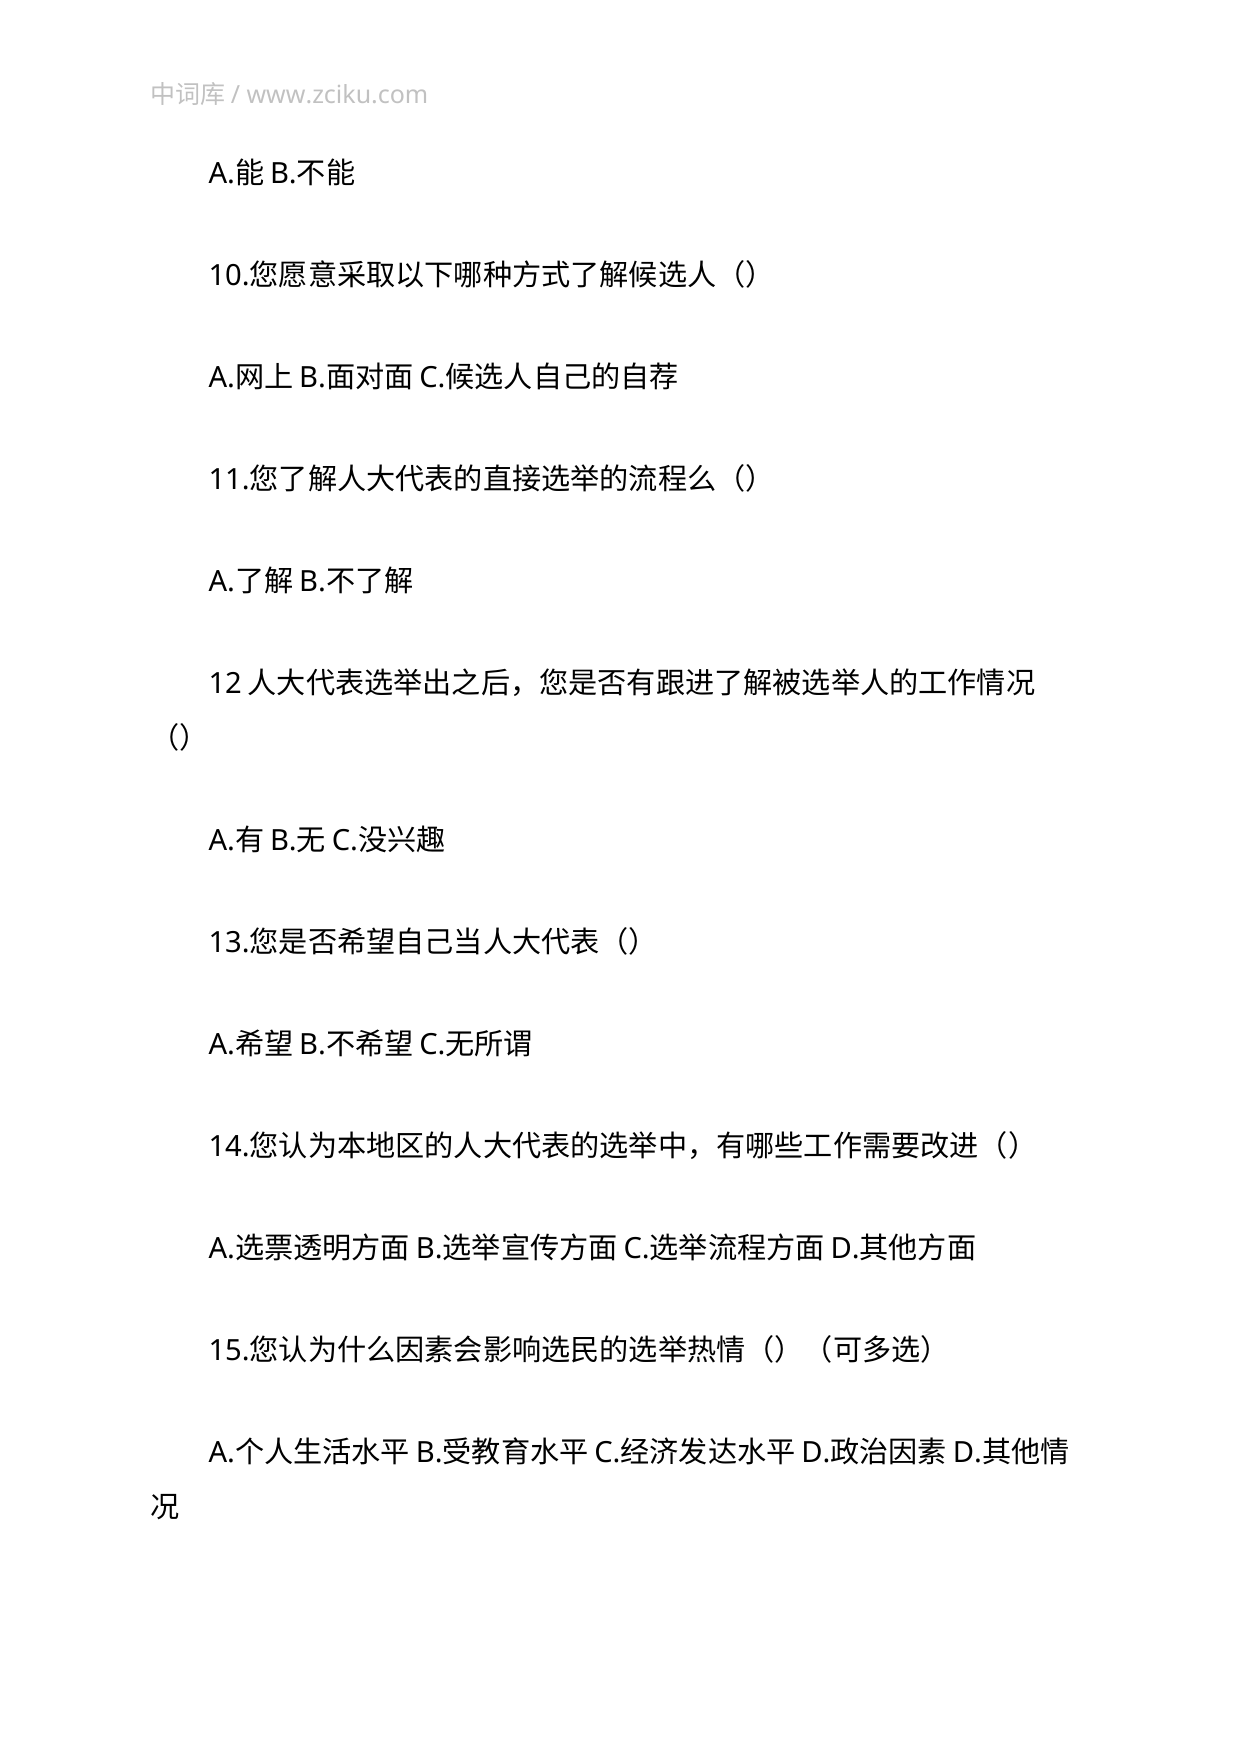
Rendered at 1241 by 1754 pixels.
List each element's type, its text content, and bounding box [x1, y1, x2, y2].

text A.选票透明方面B.选举宣传方面C.选举流程方面D.其他方面 [150, 1224, 1090, 1267]
text A.网上B.面对面C.候选人自己的自荐 [150, 354, 1090, 396]
text 15.您认为什么因素会影响选民的选举热情（）（可多选） [150, 1327, 1090, 1369]
text 12人大代表选举出之后，您是否有跟进了解被选举人的工作情况（） [150, 660, 1090, 757]
text A.个人生活水平B.受教育水平C.经济发达水平D.政治因素D.其他情况 [150, 1428, 1090, 1526]
text A.有B.无C.没兴趣 [150, 817, 1090, 859]
text 10.您愿意采取以下哪种方式了解候选人（） [150, 252, 1090, 294]
text 13.您是否希望自己当人大代表（） [150, 919, 1090, 961]
text A.希望B.不希望C.无所谓 [150, 1021, 1090, 1063]
text A.了解B.不了解 [150, 558, 1090, 600]
text 14.您认为本地区的人大代表的选举中，有哪些工作需要改进（） [150, 1123, 1090, 1165]
text A.能B.不能 [150, 150, 1090, 192]
text 11.您了解人大代表的直接选举的流程么（） [150, 456, 1090, 498]
